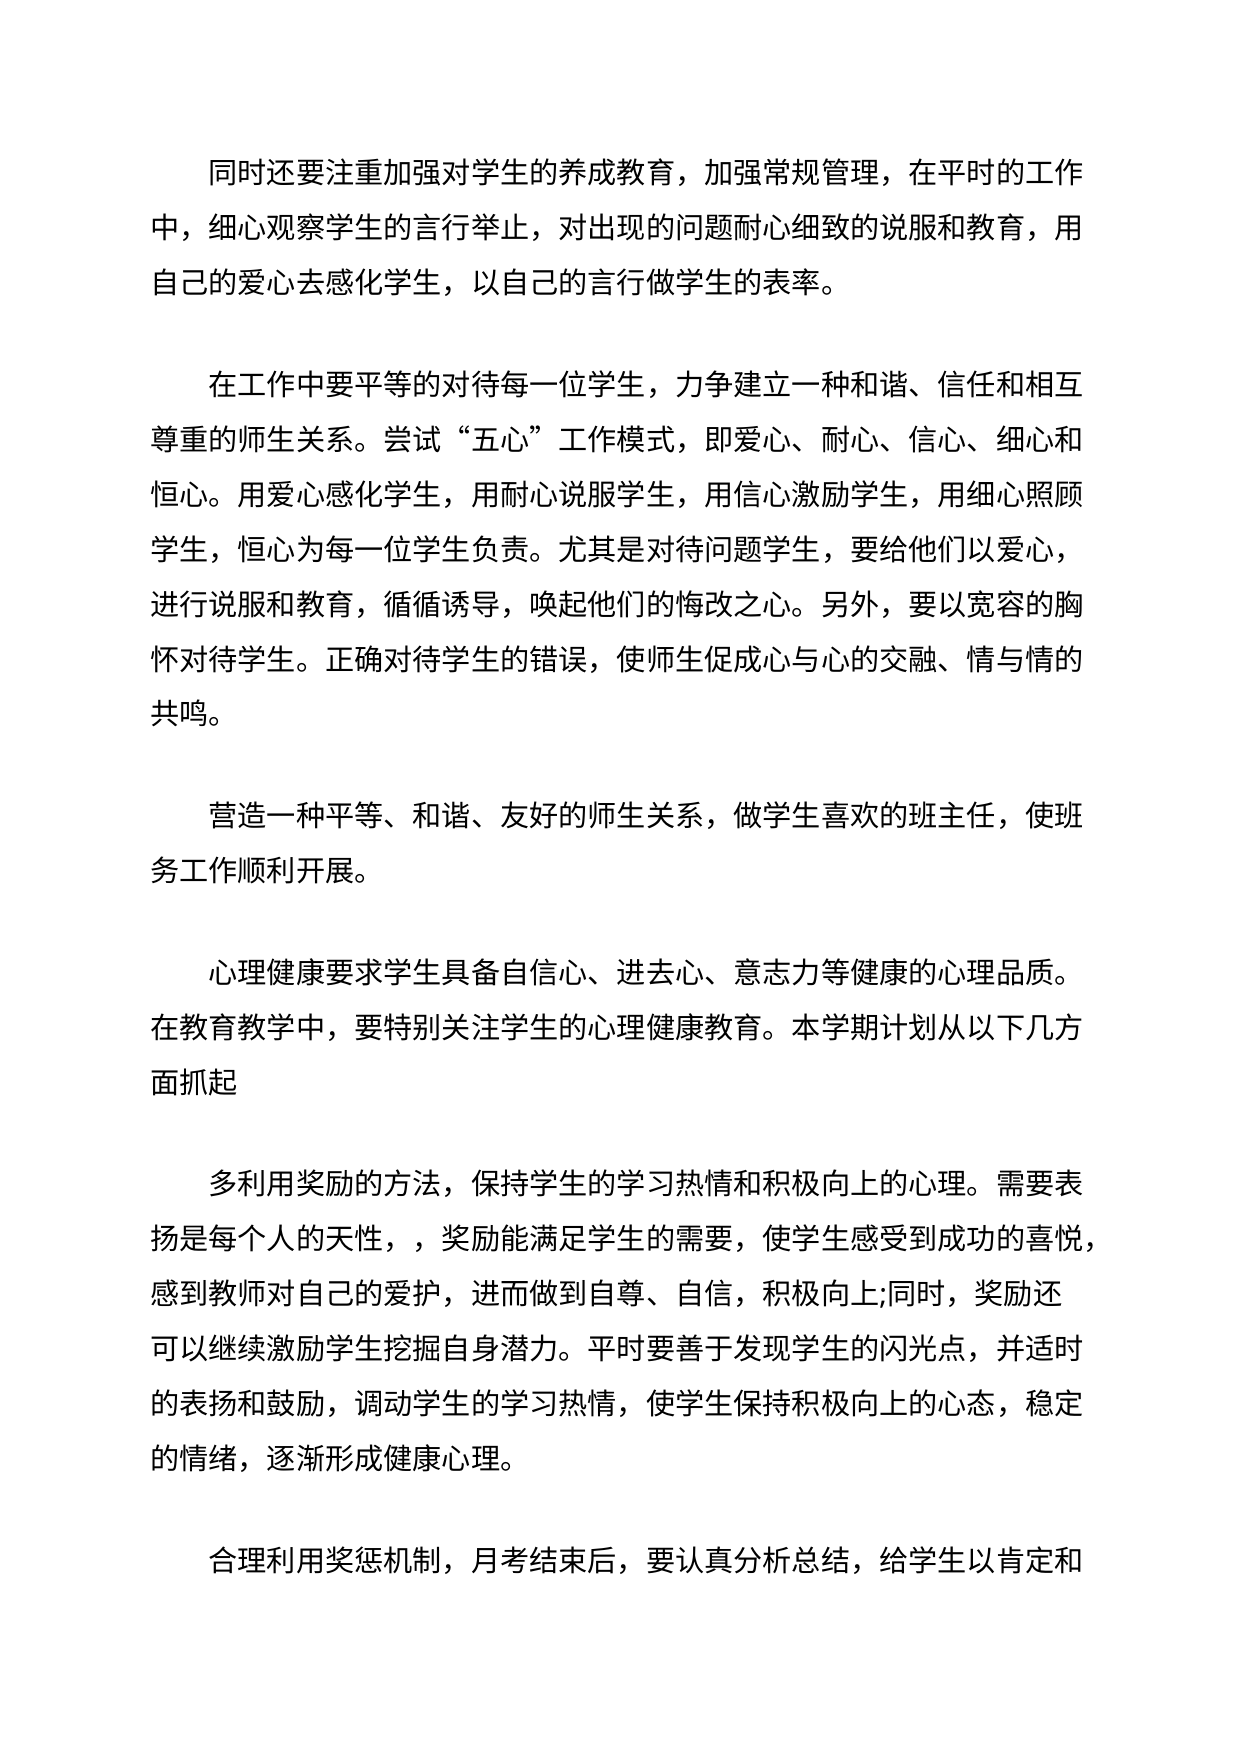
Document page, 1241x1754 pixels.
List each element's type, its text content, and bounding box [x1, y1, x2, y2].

text 心理健康要求学生具备自信心、进去心、意志力等健康的心理品质。在教育教学中，要特别关注学生的心理健康教育。本学期计划从以下几方面抓起 [150, 949, 1090, 1101]
text 在工作中要平等的对待每一位学生，力争建立一种和谐、信任和相互尊重的师生关系。尝试“五心”工作模式，即爱心、耐心、信心、细心和恒心。用爱心感化学生，用耐心说服学生，用信心激励学生，用细心照顾学生，恒心为每一位学生负责。尤其是对待问题学生，要给他们以爱心，进行说服和教育，循循诱导，唤起他们的悔改之心。另外，要以宽容的胸怀对待学生。正确对待学生的错误，使师生促成心与心的交融、情与情的共鸣。 [150, 362, 1090, 733]
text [150, 1537, 1090, 1579]
text 同时还要注重加强对学生的养成教育，加强常规管理，在平时的工作中，细心观察学生的言行举止，对出现的问题耐心细致的说服和教育，用自己的爱心去感化学生，以自己的言行做学生的表率。 [150, 150, 1090, 302]
text 营造一种平等、和谐、友好的师生关系，做学生喜欢的班主任，使班务工作顺利开展。 [150, 793, 1090, 890]
text 多利用奖励的方法，保持学生的学习热情和积极向上的心理。需要表扬是每个人的天性，，奖励能满足学生的需要，使学生感受到成功的喜悦，感到教师对自己的爱护，进而做到自尊、自信，积极向上;同时，奖励还可以继续激励学生挖掘自身潜力。平时要善于发现学生的闪光点，并适时的表扬和鼓励，调动学生的学习热情，使学生保持积极向上的心态，稳定的情绪，逐渐形成健康心理。 [150, 1161, 1090, 1478]
